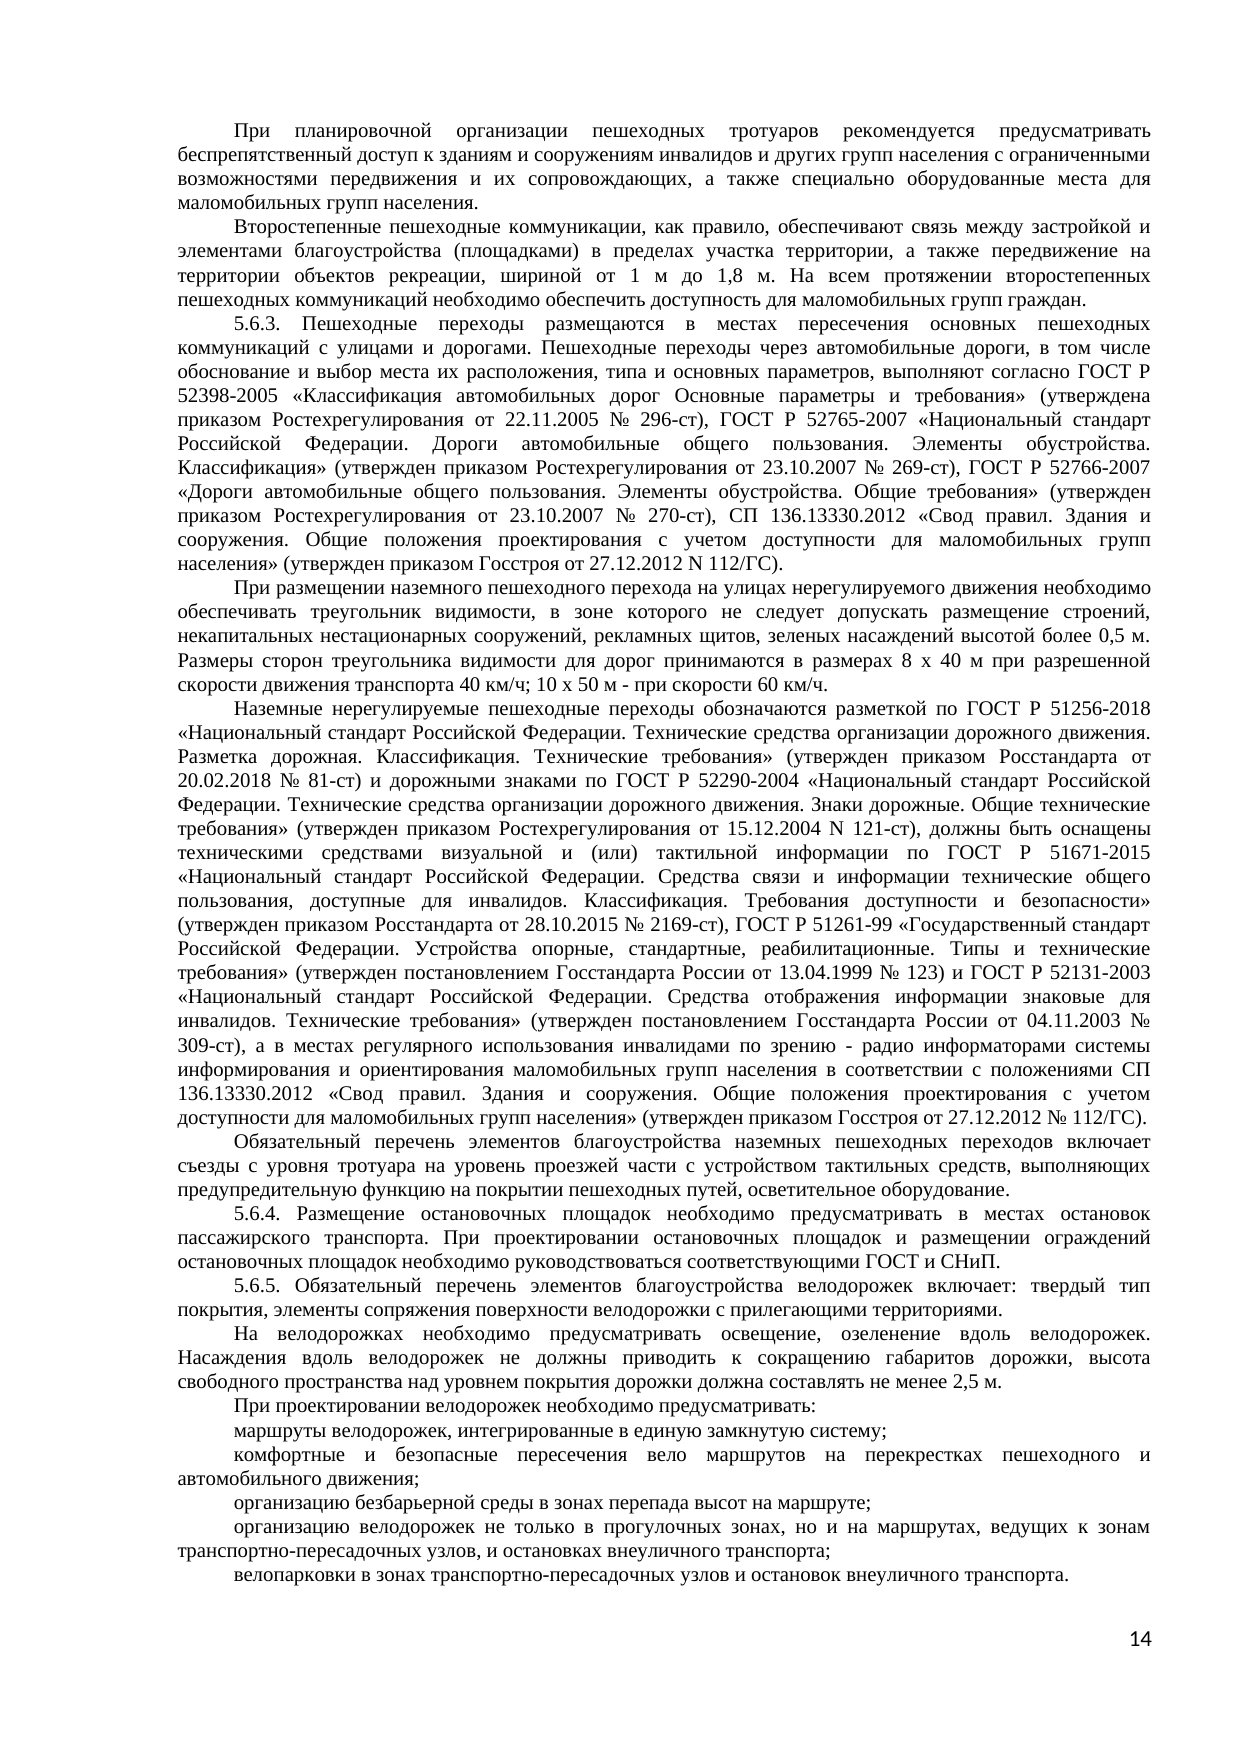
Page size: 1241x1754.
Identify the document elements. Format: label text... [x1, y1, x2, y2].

text 5.6.3. Пешеходные переходы размещаются в местах пересечения основных пешеходных коммуникаций с улицами и дорогами. Пешеходные переходы через автомобильные дороги, в том числе обоснование и выбор места их расположения, типа и основных параметров, выполняют согласно ГОСТ Р 52398-2005 «Классификация автомобильных дорог Основные параметры и требования» (утверждена приказом Ростехрегулирования от 22.11.2005 № 296-ст), ГОСТ Р 52765-2007 «Национальный стандарт Российской Федерации. Дороги автомобильные общего пользования. Элементы обустройства. Классификация» (утвержден приказом Ростехрегулирования от 23.10.2007 № 269-ст), ГОСТ Р 52766-2007 «Дороги автомобильные общего пользования. Элементы обустройства. Общие требования» (утвержден приказом Ростехрегулирования от 23.10.2007 № 270-ст), СП 136.13330.2012 «Свод правил. Здания и сооружения. Общие положения проектирования с учетом доступности для маломобильных групп населения» (утвержден приказом Госстроя от 27.12.2012 N 112/ГС). [177, 311, 1152, 575]
text Второстепенные пешеходные коммуникации, как правило, обеспечивают связь между застройкой и элементами благоустройства (площадками) в пределах участка территории, а также передвижение на территории объектов рекреации, шириной от 1 м до 1,8 м. На всем протяжении второстепенных пешеходных коммуникаций необходимо обеспечить доступность для маломобильных групп граждан. [177, 214, 1152, 311]
text организацию велодорожек не только в прогулочных зонах, но и на маршрутах, ведущих к зонам транспортно-пересадочных узлов, и остановках внеуличного транспорта; [177, 1514, 1152, 1562]
text При планировочной организации пешеходных тротуаров рекомендуется предусматривать беспрепятственный доступ к зданиям и сооружениям инвалидов и других групп населения с ограниченными возможностями передвижения и их сопровождающих, а также специально оборудованные места для маломобильных групп населения. [177, 118, 1152, 214]
text На велодорожках необходимо предусматривать освещение, озеленение вдоль велодорожек. Насаждения вдоль велодорожек не должны приводить к сокращению габаритов дорожки, высота свободного пространства над уровнем покрытия дорожки должна составлять не менее 2,5 м. [177, 1321, 1152, 1393]
text При размещении наземного пешеходного перехода на улицах нерегулируемого движения необходимо обеспечивать треугольник видимости, в зоне которого не следует допускать размещение строений, некапитальных нестационарных сооружений, рекламных щитов, зеленых насаждений высотой более 0,5 м. Размеры сторон треугольника видимости для дорог принимаются в размерах 8 x 40 м при разрешенной скорости движения транспорта 40 км/ч; 10 x 50 м - при скорости 60 км/ч. [177, 575, 1152, 696]
text При проектировании велодорожек необходимо предусматривать: [177, 1393, 1152, 1417]
text велопарковки в зонах транспортно-пересадочных узлов и остановок внеуличного транспорта. [177, 1562, 1152, 1586]
text организацию безбарьерной среды в зонах перепада высот на маршруте; [177, 1490, 1152, 1514]
text 5.6.4. Размещение остановочных площадок необходимо предусматривать в местах остановок пассажирского транспорта. При проектировании остановочных площадок и размещении ограждений остановочных площадок необходимо руководствоваться соответствующими ГОСТ и СНиП. [177, 1201, 1152, 1273]
text маршруты велодорожек, интегрированные в единую замкнутую систему; [177, 1417, 1152, 1442]
text Наземные нерегулируемые пешеходные переходы обозначаются разметкой по ГОСТ Р 51256-2018 «Национальный стандарт Российской Федерации. Технические средства организации дорожного движения. Разметка дорожная. Классификация. Технические требования» (утвержден приказом Росстандарта от 20.02.2018 № 81-ст) и дорожными знаками по ГОСТ Р 52290-2004 «Национальный стандарт Российской Федерации. Технические средства организации дорожного движения. Знаки дорожные. Общие технические требования» (утвержден приказом Ростехрегулирования от 15.12.2004 N 121-ст), должны быть оснащены техническими средствами визуальной и (или) тактильной информации по ГОСТ Р 51671-2015 «Национальный стандарт Российской Федерации. Средства связи и информации технические общего пользования, доступные для инвалидов. Классификация. Требования доступности и безопасности» (утвержден приказом Росстандарта от 28.10.2015 № 2169-ст), ГОСТ Р 51261-99 «Государственный стандарт Российской Федерации. Устройства опорные, стандартные, реабилитационные. Типы и технические требования» (утвержден постановлением Госстандарта России от 13.04.1999 № 123) и ГОСТ Р 52131-2003 «Национальный стандарт Российской Федерации. Средства отображения информации знаковые для инвалидов. Технические требования» (утвержден постановлением Госстандарта России от 04.11.2003 № 309-ст), а в местах регулярного использования инвалидами по зрению - радио информаторами системы информирования и ориентирования маломобильных групп населения в соответствии с положениями СП 136.13330.2012 «Свод правил. Здания и сооружения. Общие положения проектирования с учетом доступности для маломобильных групп населения» (утвержден приказом Госстроя от 27.12.2012 № 112/ГС). [177, 696, 1152, 1129]
text 5.6.5. Обязательный перечень элементов благоустройства велодорожек включает: твердый тип покрытия, элементы сопряжения поверхности велодорожки с прилегающими территориями. [177, 1273, 1152, 1321]
text комфортные и безопасные пересечения вело маршрутов на перекрестках пешеходного и автомобильного движения; [177, 1442, 1152, 1490]
text Обязательный перечень элементов благоустройства наземных пешеходных переходов включает съезды с уровня тротуара на уровень проезжей части с устройством тактильных средств, выполняющих предупредительную функцию на покрытии пешеходных путей, осветительное оборудование. [177, 1129, 1152, 1201]
